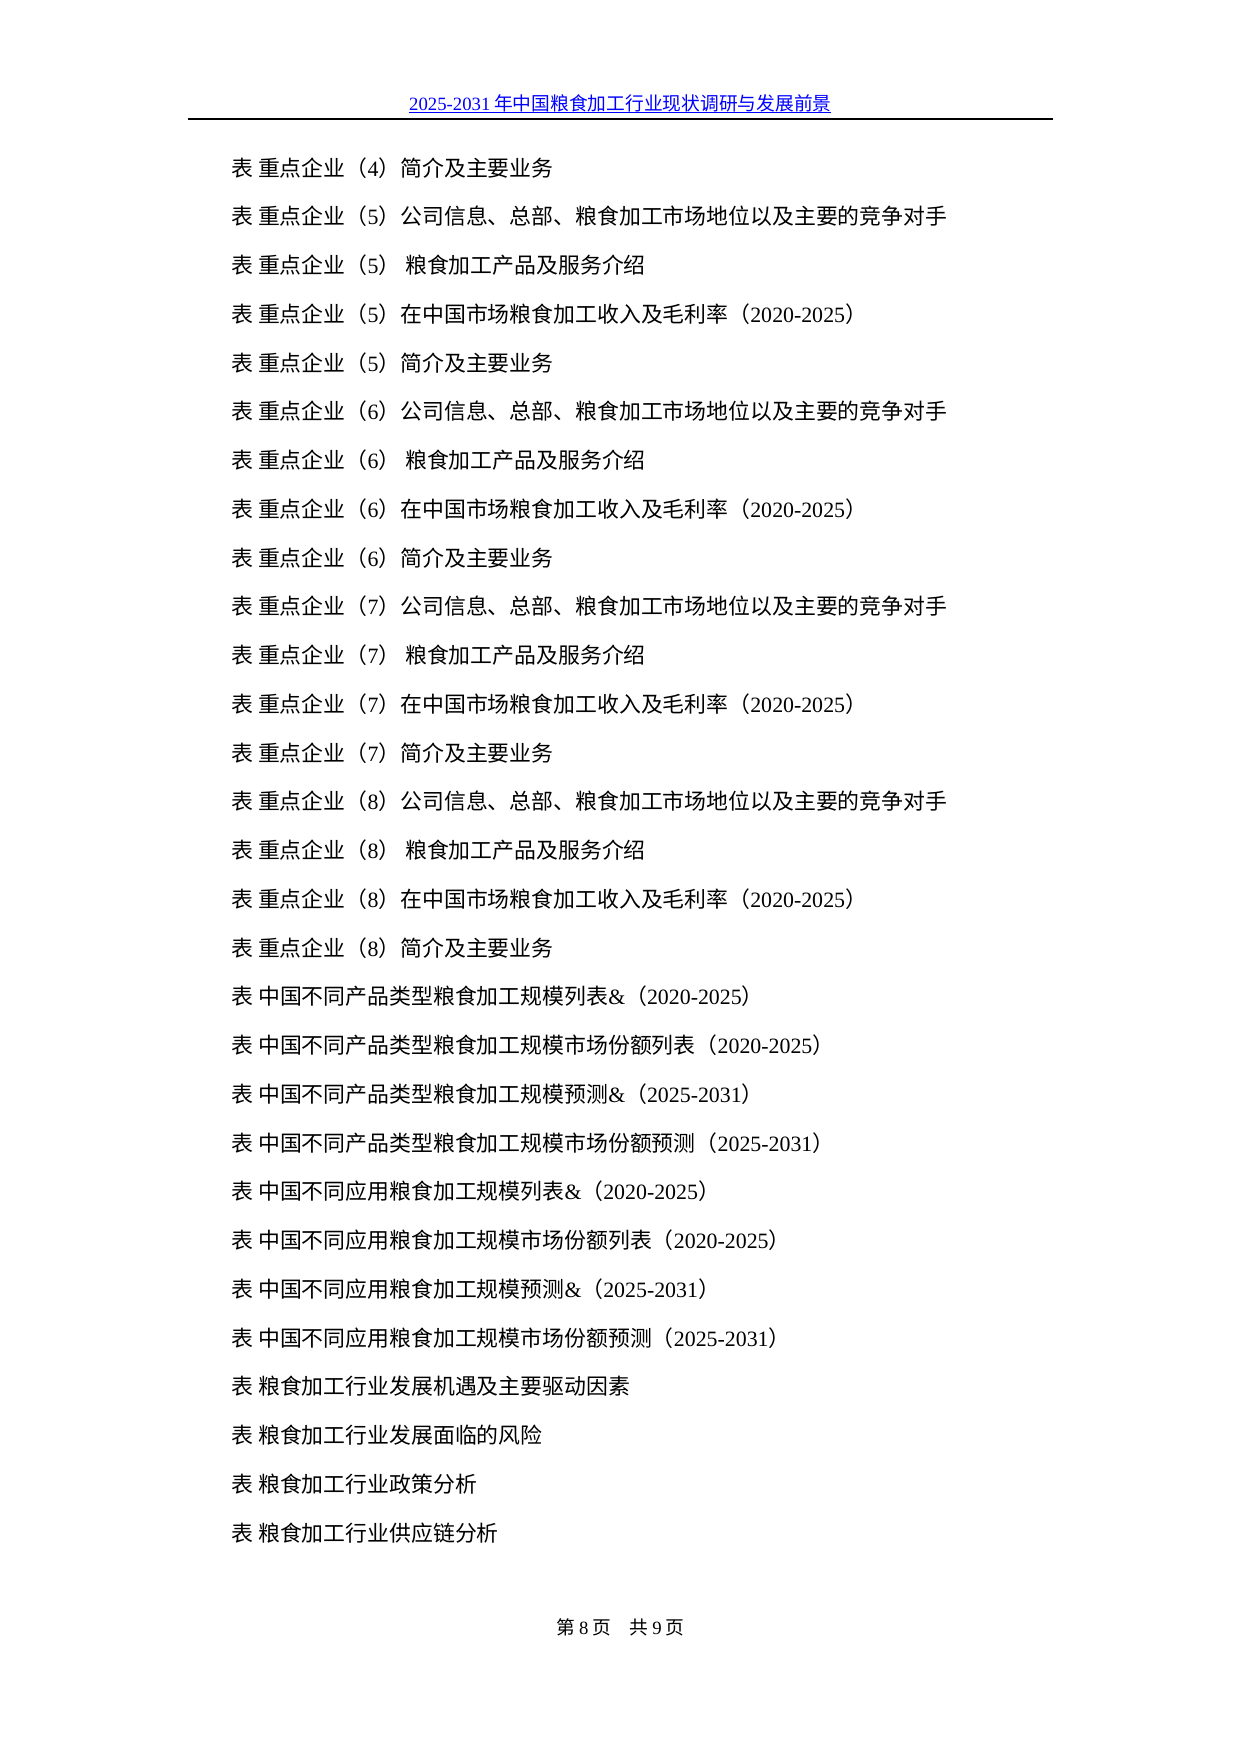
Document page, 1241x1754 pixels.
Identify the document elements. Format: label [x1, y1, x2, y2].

text [187, 150, 1053, 1548]
